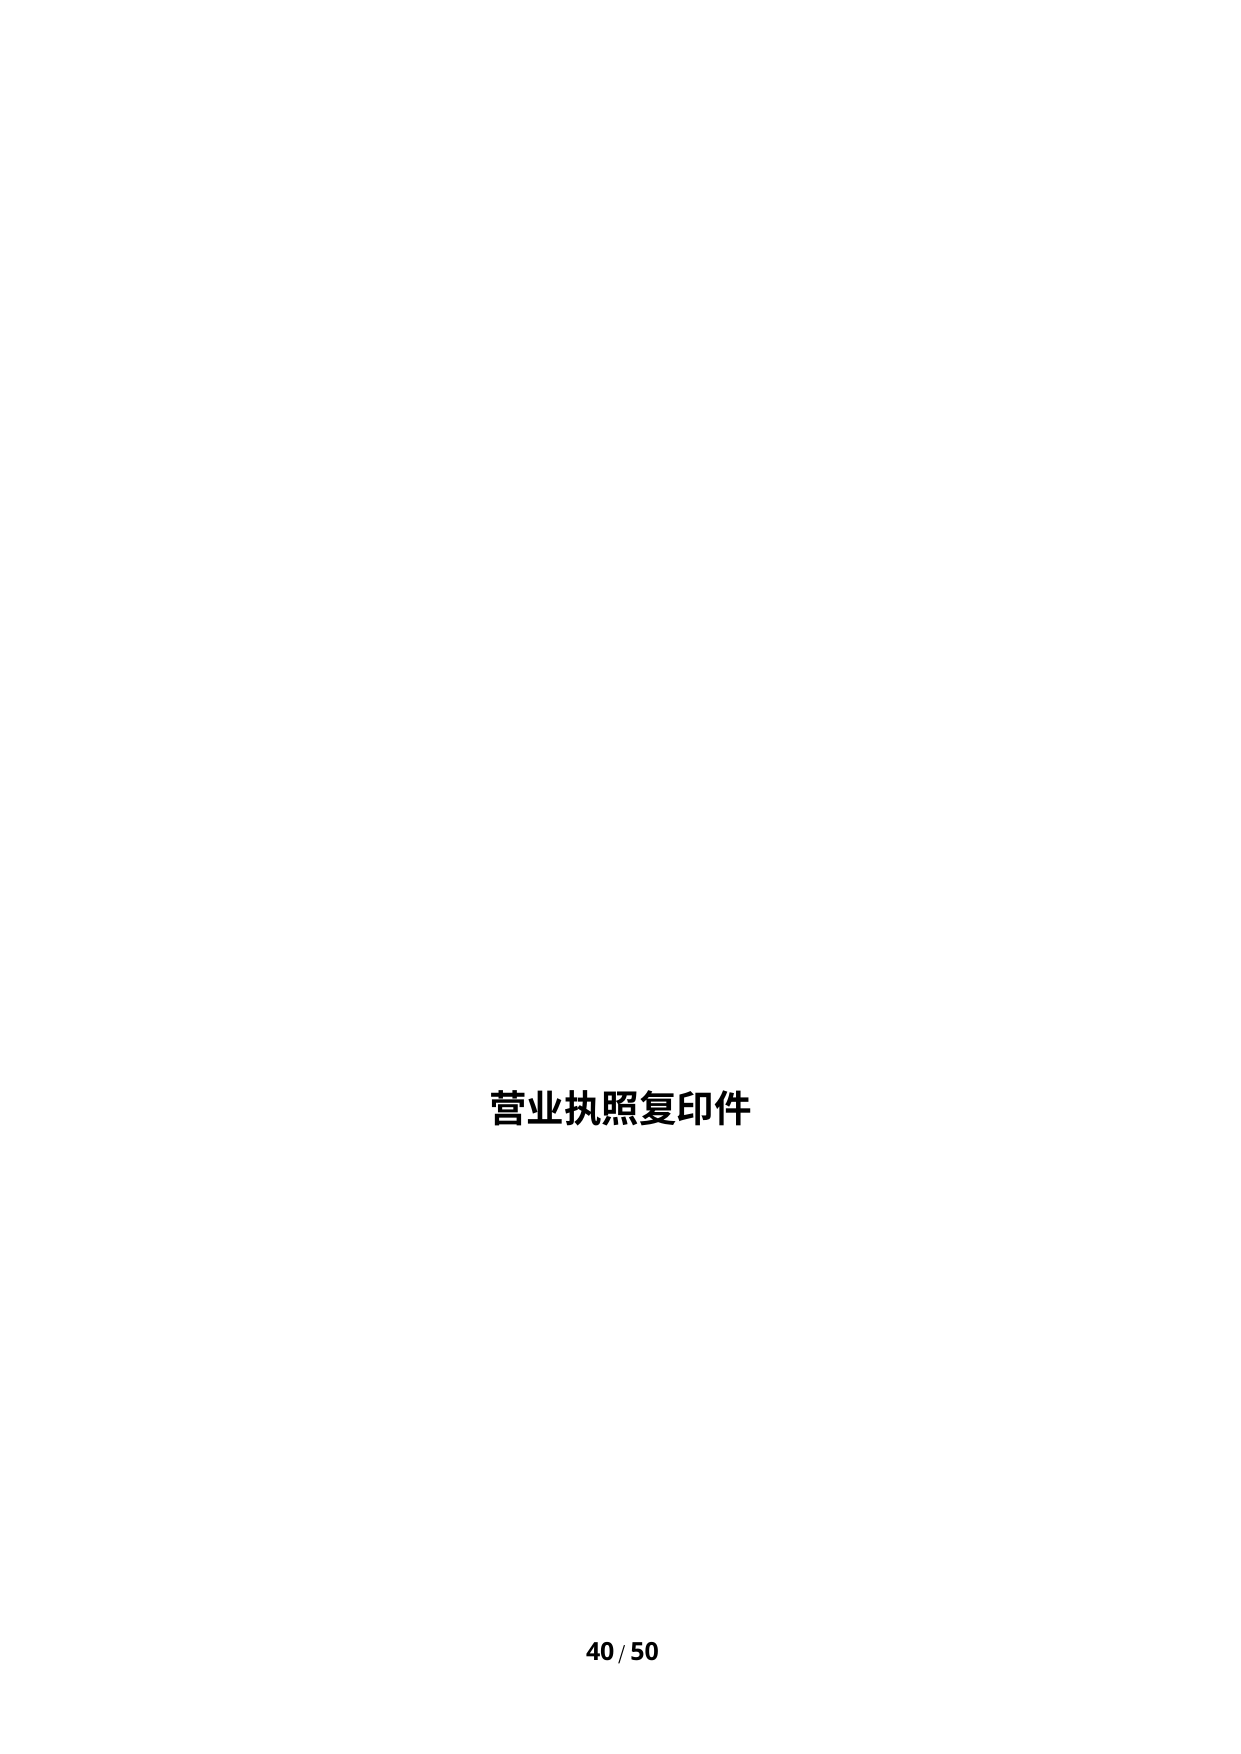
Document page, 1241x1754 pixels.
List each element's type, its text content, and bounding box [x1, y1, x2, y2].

text 营业执照复印件 [175, 1074, 1065, 1139]
